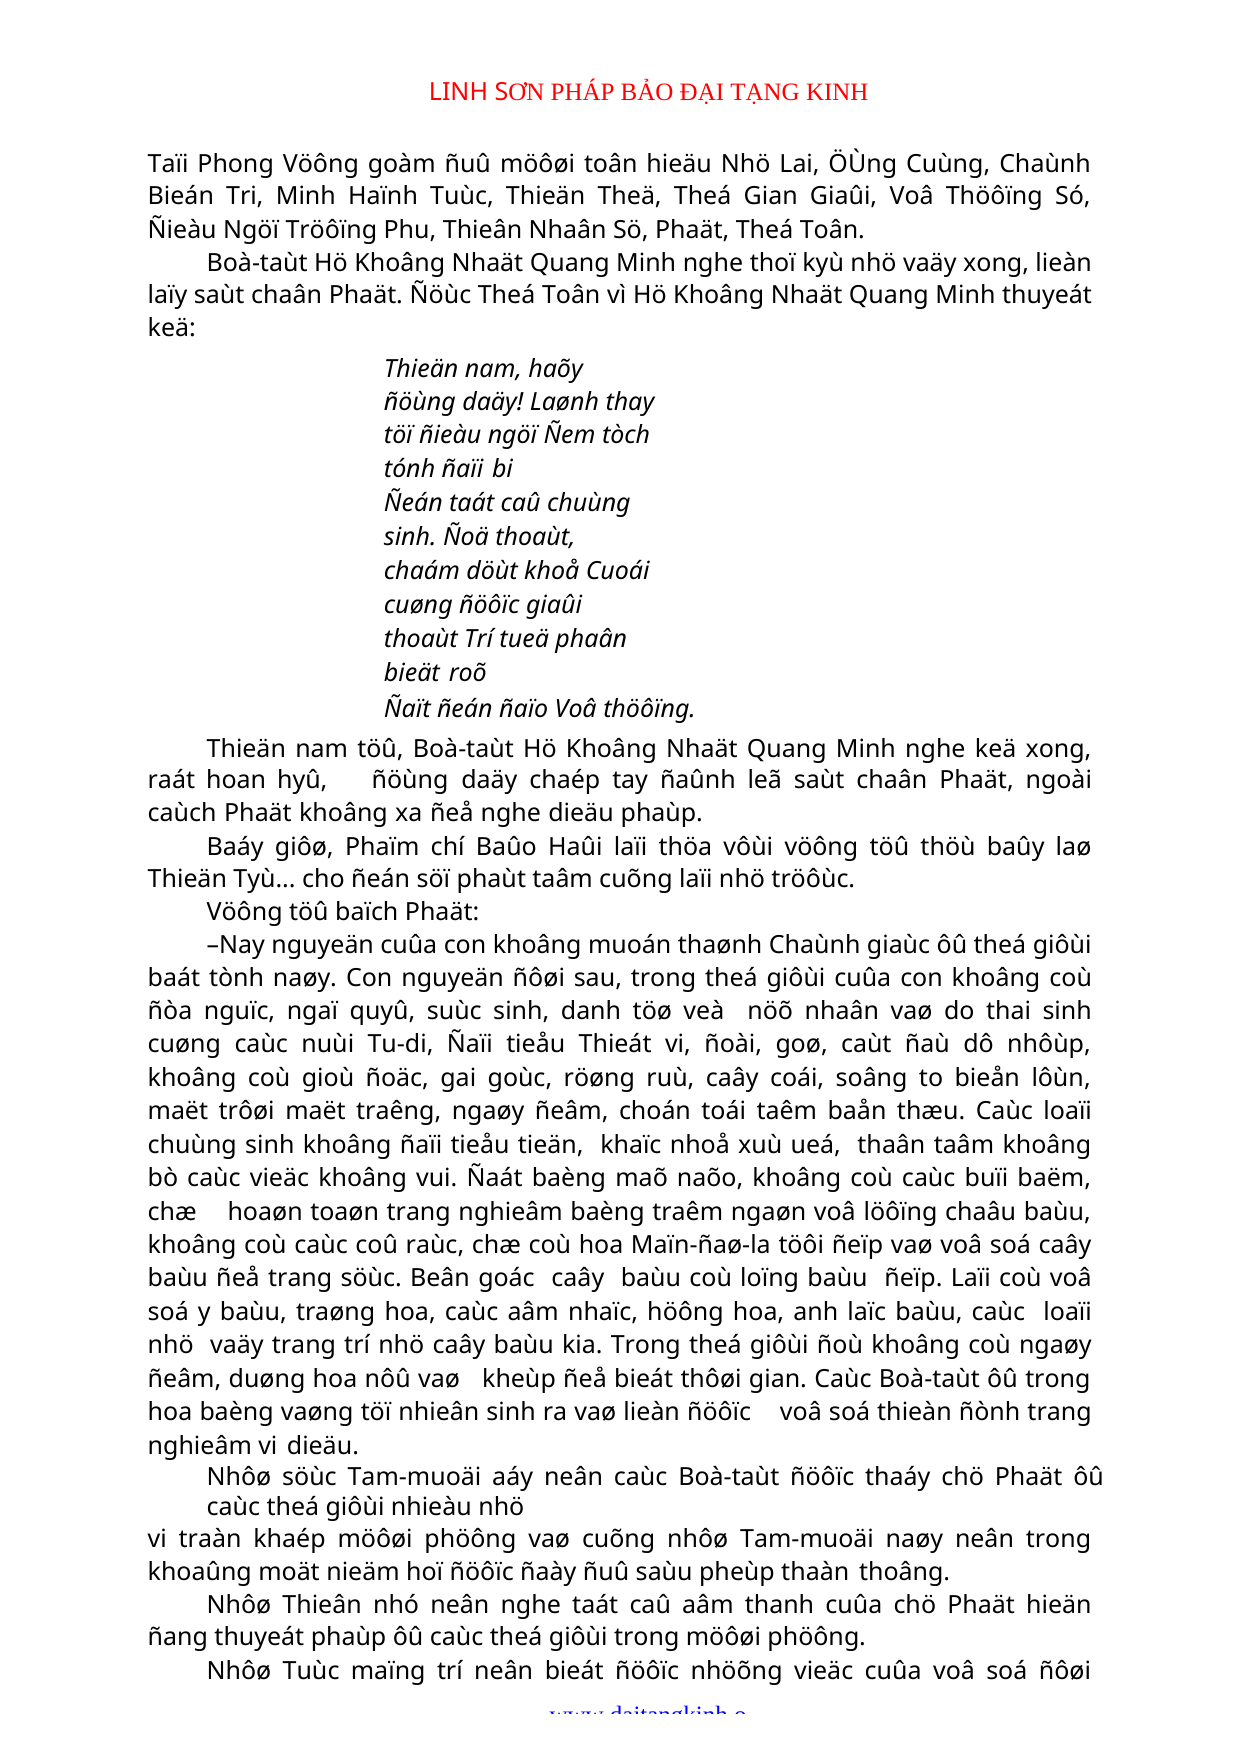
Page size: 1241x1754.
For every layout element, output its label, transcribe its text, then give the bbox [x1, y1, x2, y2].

text Vöông töû baïch Phaät: [206, 895, 1105, 926]
text Nhôø söùc Tam-muoäi aáy neân caùc Boà-taùt ñöôïc thaáy chö Phaät ôû caùc theá giôùi nhieàu nhö [206, 1461, 1105, 1521]
text –Nay nguyeän cuûa con khoâng muoán thaønh Chaùnh giaùc ôû theá giôùi baát tònh naøy. Con nguyeän ñôøi sau, trong theá giôùi cuûa con khoâng coù ñòa nguïc, ngaï quyû, suùc sinh, danh töø veà nöõ nhaân vaø do thai sinh cuøng caùc nuùi Tu-di, Ñaïi tieåu Thieát vi, ñoài, goø, caùt ñaù dô nhôùp, khoâng coù gioù ñoäc, gai goùc, röøng ruù, caây coái, soâng to bieån lôùn, maët trôøi maët traêng, ngaøy ñeâm, choán toái taêm baån thæu. Caùc loaïi chuùng sinh khoâng ñaïi tieåu tieän, khaïc nhoå xuù ueá, thaân taâm khoâng bò caùc vieäc khoâng vui. Ñaát baèng maõ naõo, khoâng coù caùc buïi baëm, chæ hoaøn toaøn trang nghieâm baèng traêm ngaøn voâ löôïng chaâu baùu, khoâng coù caùc coû raùc, chæ coù hoa Maïn-ñaø-la töôi ñeïp vaø voâ soá caây baùu ñeå trang söùc. Beân goác caây baùu coù loïng baùu ñeïp. Laïi coù voâ soá y baùu, traøng hoa, caùc aâm nhaïc, höông hoa, anh laïc baùu, caùc loaïi nhö vaäy trang trí nhö caây baùu kia. Trong theá giôùi ñoù khoâng coù ngaøy ñeâm, duøng hoa nôû vaø kheùp ñeå bieát thôøi gian. Caùc Boà-taùt ôû trong hoa baèng vaøng töï nhieân sinh ra vaø lieàn ñöôïc voâ soá thieàn ñònh trang nghieâm vi dieäu. [147, 926, 1093, 1461]
text Thieän nam töû, Boà-taùt Hö Khoâng Nhaät Quang Minh nghe keä xong, raát hoan hyû, ñöùng daäy chaép tay ñaûnh leã saùt chaân Phaät, ngoài caùch Phaät khoâng xa ñeå nghe dieäu phaùp. [147, 731, 1093, 829]
text Ñeán taát caû chuùng sinh. Ñoä thoaùt, chaám döùt khoå Cuoái cuøng ñöôïc giaûi thoaùt Trí tueä phaân bieät roõ [384, 484, 655, 689]
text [147, 1653, 1093, 1686]
text Baáy giôø, Phaïm chí Baûo Haûi laïi thöa vôùi vöông töû thöù baûy laø Thieän Tyù... cho ñeán söï phaùt taâm cuõng laïi nhö tröôùc. [147, 829, 1093, 895]
text Nhôø Thieân nhó neân nghe taát caû aâm thanh cuûa chö Phaät hieän ñang thuyeát phaùp ôû caùc theá giôùi trong möôøi phöông. [147, 1587, 1093, 1653]
text Taïi Phong Vöông goàm ñuû möôøi toân hieäu Nhö Lai, ÖÙng Cuùng, Chaùnh Bieán Tri, Minh Haïnh Tuùc, Thieän Theä, Theá Gian Giaûi, Voâ Thöôïng Só, Ñieàu Ngöï Tröôïng Phu, Thieân Nhaân Sö, Phaät, Theá Toân. [147, 145, 1093, 246]
text Thieän nam, haõy ñöùng daäy! Laønh thay töï ñieàu ngöï Ñem tòch tónh ñaïi bi [384, 351, 656, 484]
text Ñaït ñeán ñaïo Voâ thöôïng. [384, 691, 1105, 725]
text vi traàn khaép möôøi phöông vaø cuõng nhôø Tam-muoäi naøy neân trong khoaûng moät nieäm hoï ñöôïc ñaày ñuû saùu pheùp thaàn thoâng. [147, 1522, 1092, 1587]
text Boà-taùt Hö Khoâng Nhaät Quang Minh nghe thoï kyù nhö vaäy xong, lieàn laïy saùt chaân Phaät. Ñöùc Theá Toân vì Hö Khoâng Nhaät Quang Minh thuyeát keä: [147, 246, 1093, 343]
